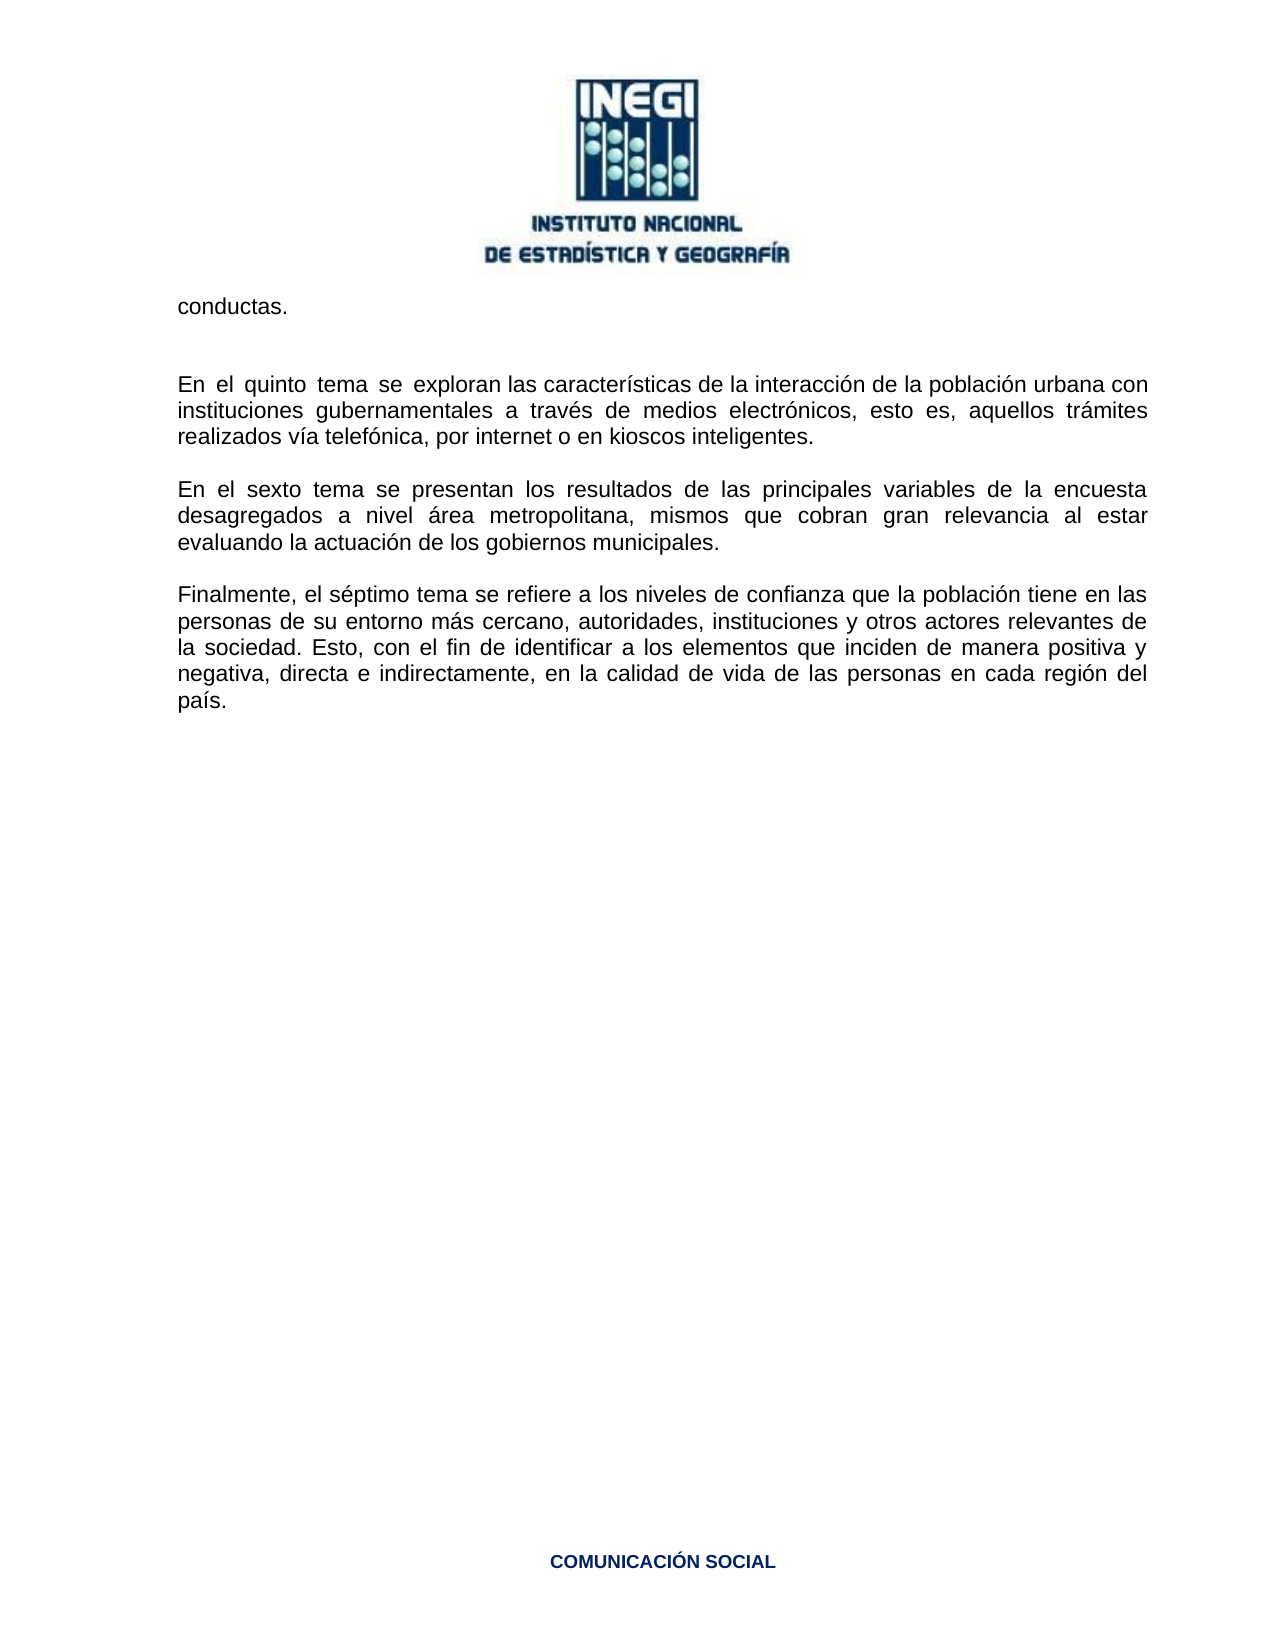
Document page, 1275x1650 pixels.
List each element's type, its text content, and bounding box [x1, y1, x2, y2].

picture [454, 50, 821, 293]
text En el sexto tema se presentan los resultados de las principales variables de la encuesta desagregados a nivel área metropolitana, mismos que cobran gran relevancia al estar evaluando la actuación de los gobiernos municipales. [177, 476, 1149, 555]
text En el quinto tema se exploran las características de la interacción de la población urbana con instituciones gubernamentales a través de medios electrónicos, esto es, aquellos trámites realizados vía telefónica, por internet o en kioscos inteligentes. [177, 371, 1149, 449]
text Finalmente, el séptimo tema se refiere a los niveles de confianza que la población tiene en las personas de su entorno más cercano, autoridades, instituciones y otros actores relevantes de la sociedad. Esto, con el fin de identificar a los elementos que inciden de manera positiva y negativa, directa e indirectamente, en la calidad de vida de las personas en cada región del país. [177, 581, 1149, 713]
